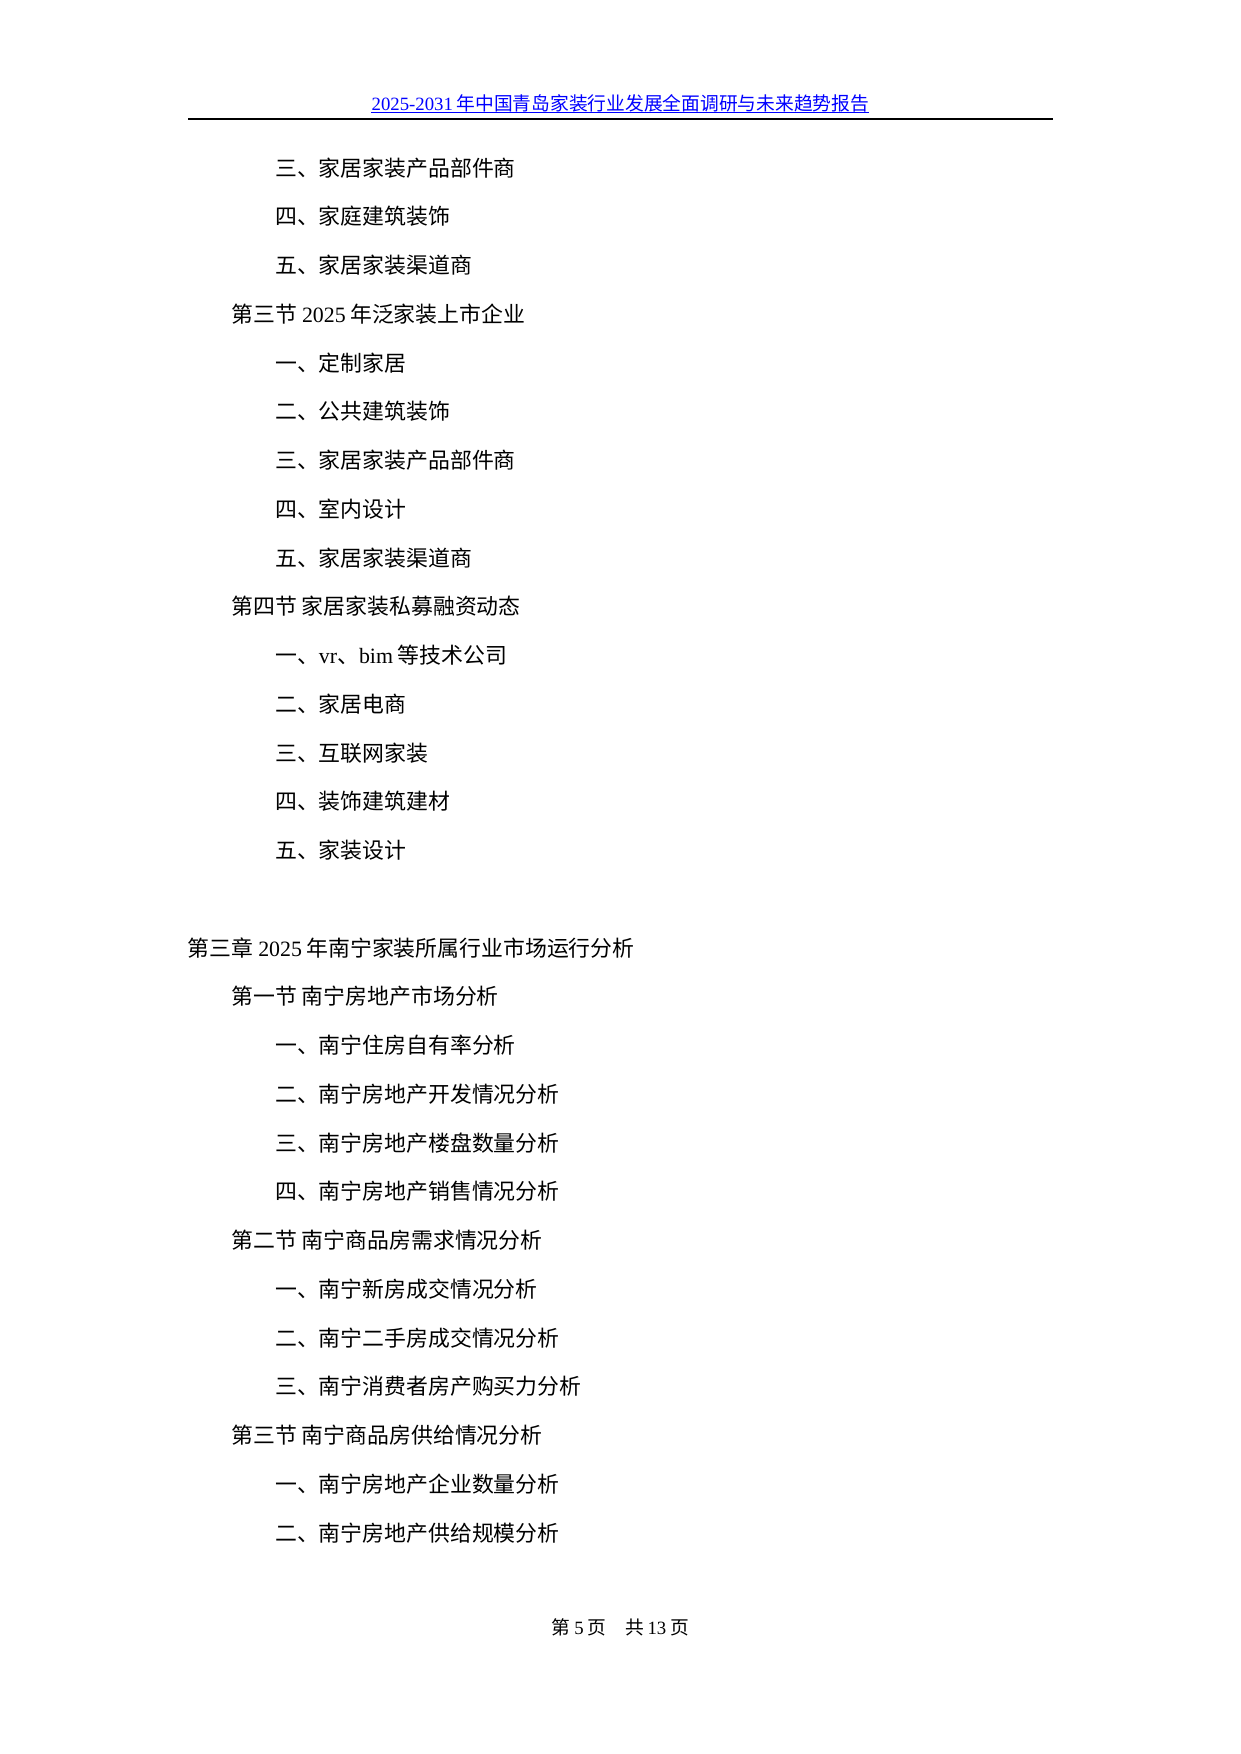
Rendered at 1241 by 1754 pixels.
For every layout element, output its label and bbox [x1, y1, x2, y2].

text [187, 150, 1053, 1548]
